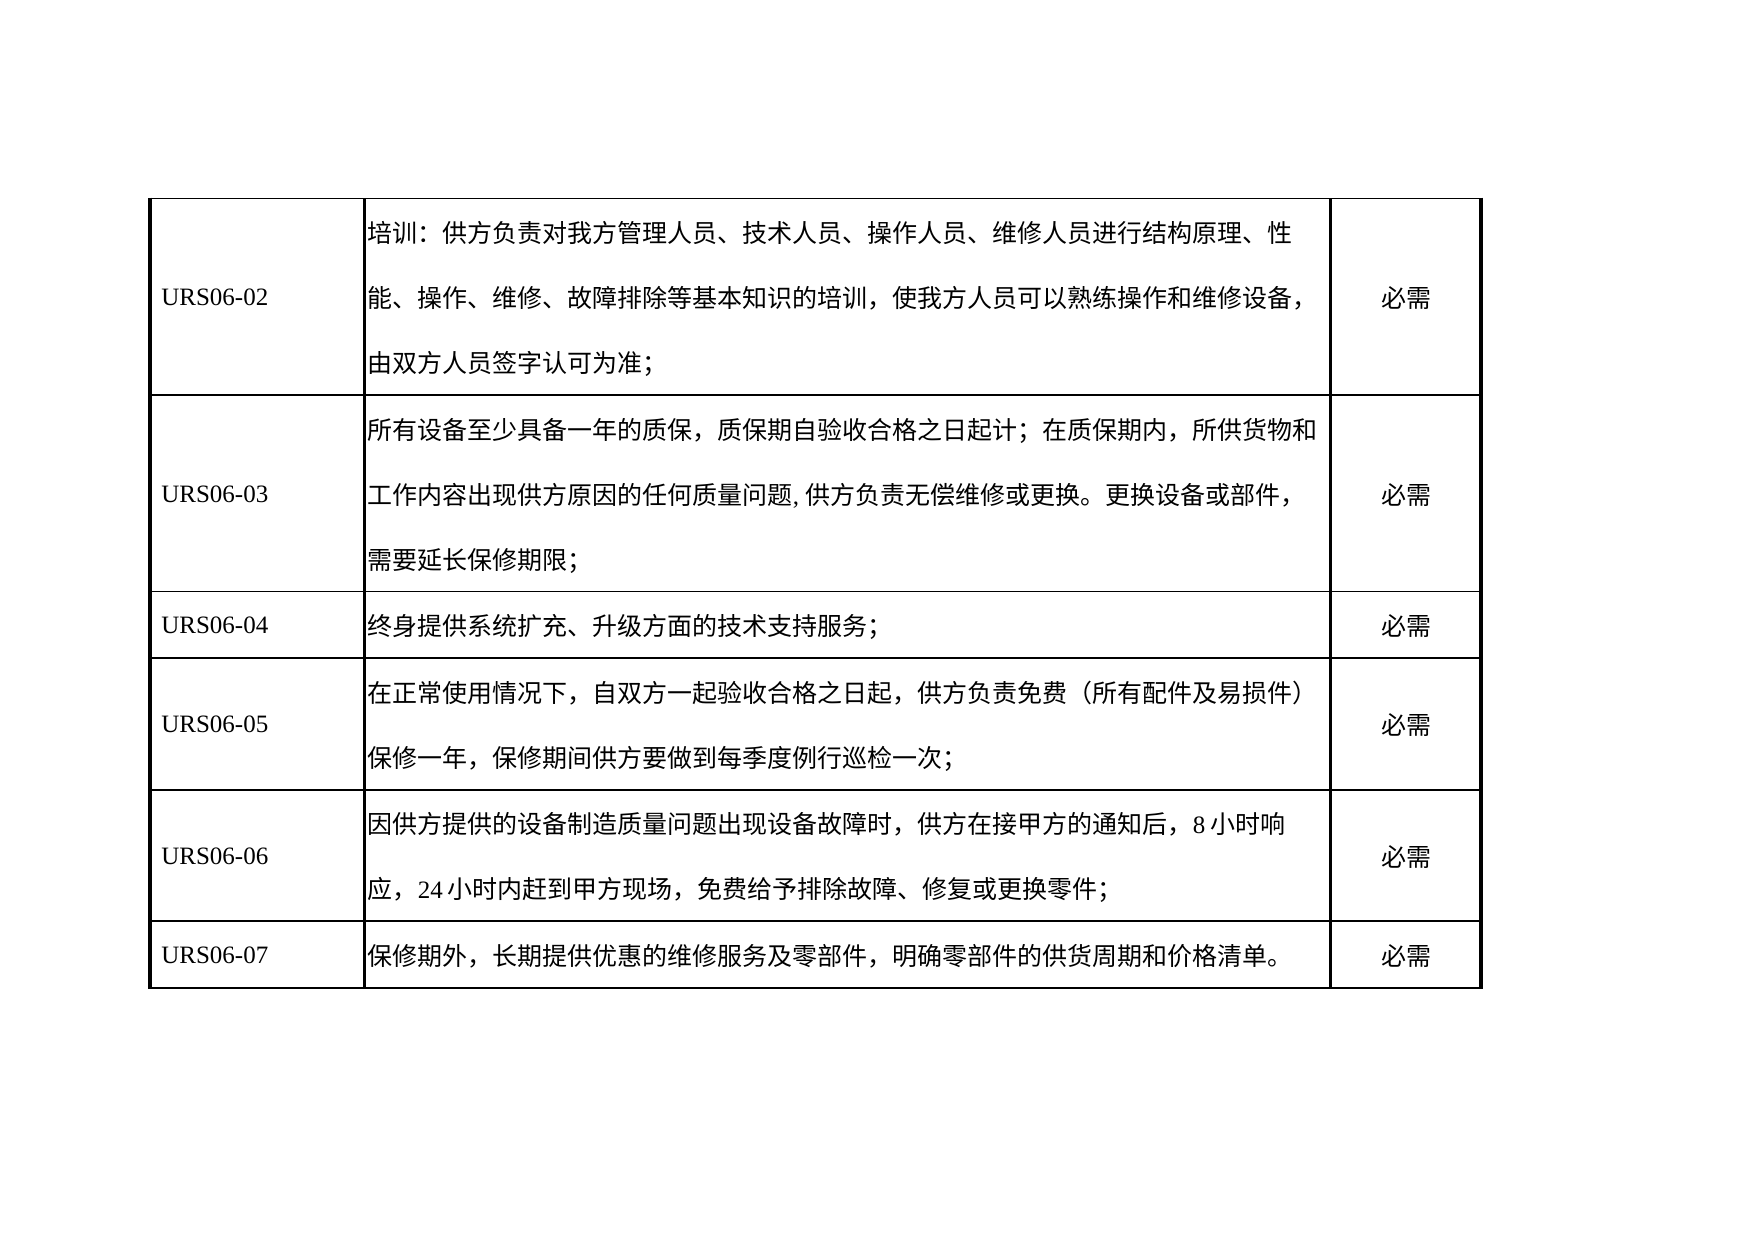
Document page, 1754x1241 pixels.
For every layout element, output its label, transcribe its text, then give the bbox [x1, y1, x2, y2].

table_cell 必需 [1332, 659, 1479, 789]
table_cell [152, 592, 363, 657]
table_cell 因供方提供的设备制造质量问题出现设备故障时，供方在接甲方的通知后，8小时响应，24小时内赶到甲方现场，免费给予排除故障、修复或更换零件； [366, 791, 1329, 920]
table_cell 必需 [1332, 396, 1479, 591]
table_cell 必需 [1332, 592, 1479, 657]
table_cell [152, 791, 363, 920]
table_cell 必需 [1332, 199, 1479, 394]
table_cell [152, 659, 363, 789]
table_cell 所有设备至少具备一年的质保，质保期自验收合格之日起计；在质保期内，所供货物和工作内容出现供方原因的任何质量问题, 供方负责无偿维修或更换。更换设备或部件，需要延长保修期限； [366, 396, 1329, 591]
table_cell 保修期外，长期提供优惠的维修服务及零部件，明确零部件的供货周期和价格清单。 [366, 922, 1329, 987]
table_cell [152, 396, 363, 591]
table_cell 必需 [1332, 791, 1479, 920]
table_cell [152, 199, 363, 394]
table_cell 培训：供方负责对我方管理人员、技术人员、操作人员、维修人员进行结构原理、性能、操作、维修、故障排除等基本知识的培训，使我方人员可以熟练操作和维修设备，由双方人员签字认可为准； [366, 199, 1329, 394]
table_cell 必需 [1332, 922, 1479, 987]
table_cell 终身提供系统扩充、升级方面的技术支持服务； [366, 592, 1329, 657]
table_cell 在正常使用情况下，自双方一起验收合格之日起，供方负责免费（所有配件及易损件）保修一年，保修期间供方要做到每季度例行巡检一次； [366, 659, 1329, 789]
table_cell [152, 922, 363, 987]
